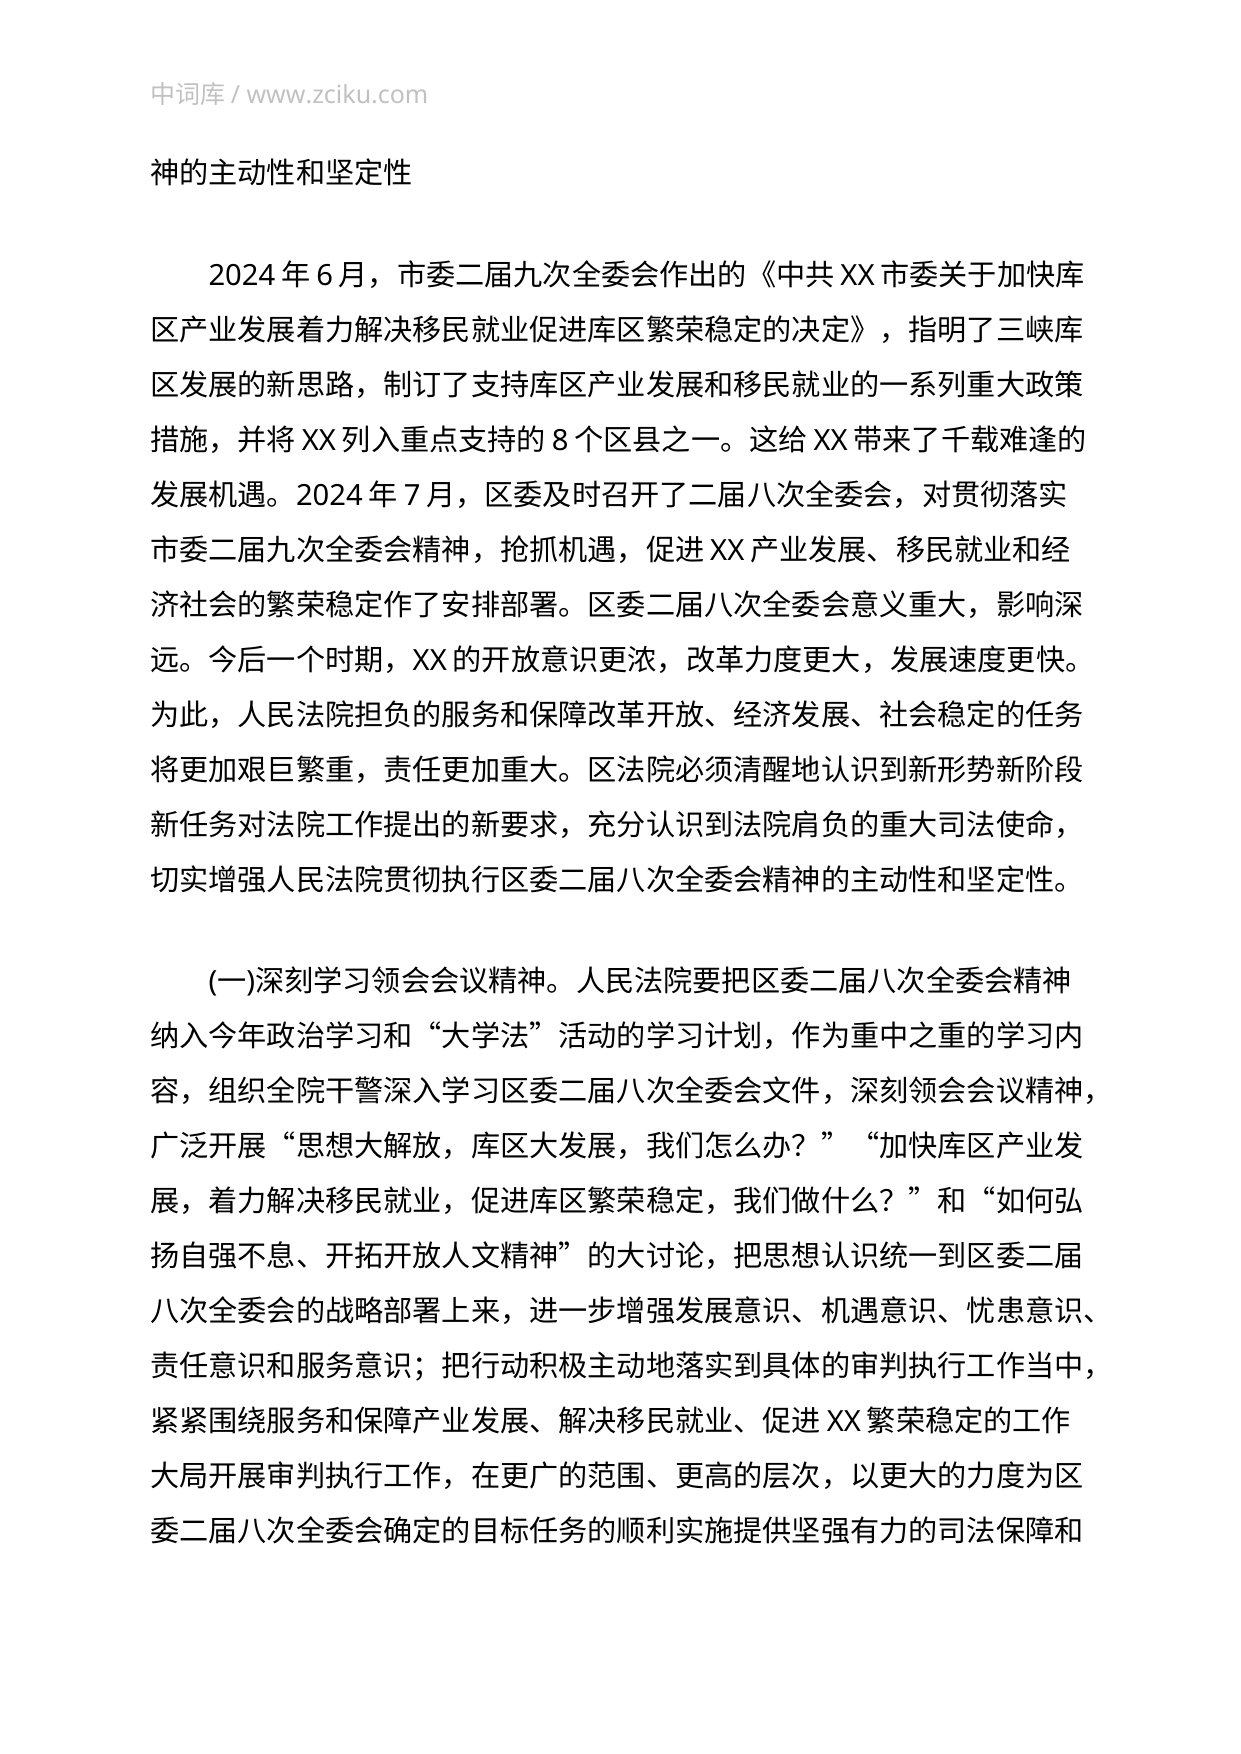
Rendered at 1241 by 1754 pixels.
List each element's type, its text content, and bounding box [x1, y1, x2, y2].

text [150, 958, 1090, 1549]
text 2024年6月，市委二届九次全委会作出的《中共XX市委关于加快库区产业发展着力解决移民就业促进库区繁荣稳定的决定》，指明了三峡库区发展的新思路，制订了支持库区产业发展和移民就业的一系列重大政策措施，并将XX列入重点支持的8个区县之一。这给XX带来了千载难逢的发展机遇。2024年7月，区委及时召开了二届八次全委会，对贯彻落实市委二届九次全委会精神，抢抓机遇，促进XX产业发展、移民就业和经济社会的繁荣稳定作了安排部署。区委二届八次全委会意义重大，影响深远。今后一个时期，XX的开放意识更浓，改革力度更大，发展速度更快。为此，人民法院担负的服务和保障改革开放、经济发展、社会稳定的任务将更加艰巨繁重，责任更加重大。区法院必须清醒地认识到新形势新阶段新任务对法院工作提出的新要求，充分认识到法院肩负的重大司法使命，切实增强人民法院贯彻执行区委二届八次全委会精神的主动性和坚定性。 [150, 252, 1090, 898]
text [150, 150, 1090, 192]
